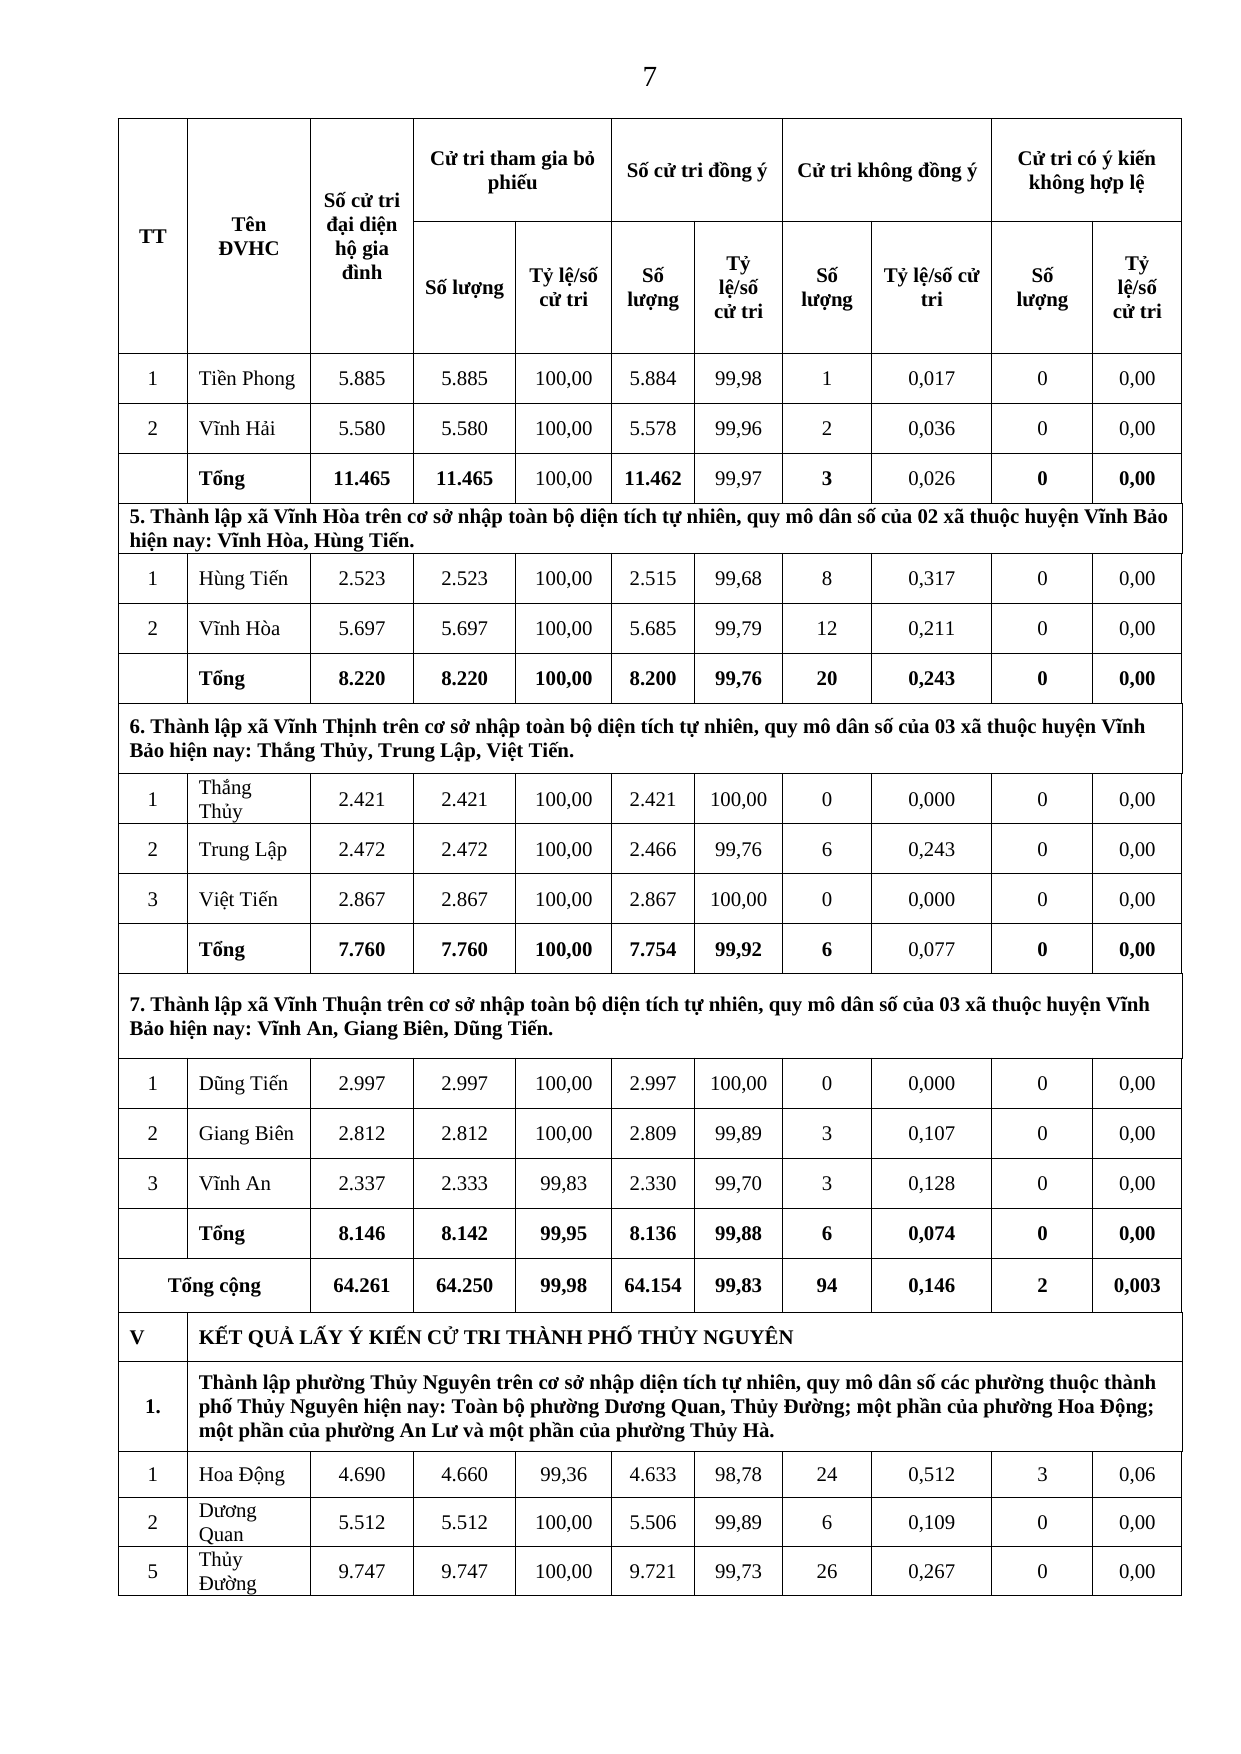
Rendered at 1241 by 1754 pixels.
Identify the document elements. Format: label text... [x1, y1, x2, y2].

table_cell 99,92 [695, 924, 782, 973]
table_cell 0,000 [872, 874, 991, 923]
table_cell 0,00 [1093, 1059, 1181, 1107]
table_cell 2.812 [311, 1109, 413, 1157]
table_cell 0 [783, 774, 871, 823]
table_cell Hùng Tiến [188, 554, 310, 603]
table_cell 0,06 [1093, 1452, 1181, 1497]
table_cell 0,026 [872, 454, 991, 503]
table_cell Vĩnh An [188, 1159, 310, 1207]
table_cell Số lượng [992, 222, 1092, 353]
table_cell 0,00 [1093, 924, 1181, 973]
table_cell 5.697 [311, 604, 413, 653]
table_cell Tỷ lệ/số cử tri [516, 222, 611, 353]
table_cell 24 [783, 1452, 871, 1497]
table_cell Giang Biên [188, 1109, 310, 1157]
table_cell 9.721 [612, 1547, 694, 1595]
table_cell 0 [992, 604, 1092, 653]
table_cell [1182, 823, 1206, 873]
table_cell 2.997 [311, 1059, 413, 1107]
table_cell 2.421 [311, 774, 413, 823]
table_cell [119, 654, 187, 703]
table_cell 0,243 [872, 824, 991, 873]
table_cell 64.250 [414, 1259, 515, 1312]
table_cell 9.747 [414, 1547, 515, 1595]
table_cell 100,00 [516, 1547, 611, 1595]
table_cell 11.462 [612, 454, 694, 503]
table_cell [1182, 773, 1206, 823]
table_cell 0 [992, 1109, 1092, 1157]
table_cell 0 [992, 1209, 1092, 1257]
table_cell 2.867 [311, 874, 413, 923]
table_cell 3 [783, 454, 871, 503]
table_cell 0 [783, 874, 871, 923]
table_cell 3 [783, 1109, 871, 1157]
table_cell 5.697 [414, 604, 515, 653]
table_cell 100,00 [516, 454, 611, 503]
table_cell 0 [992, 774, 1092, 823]
table_cell 8.220 [414, 654, 515, 703]
table_cell 2 [992, 1259, 1092, 1312]
table_cell 0,107 [872, 1109, 991, 1157]
table_cell 0,017 [872, 354, 991, 403]
table_cell [1183, 1361, 1207, 1451]
table_cell [1182, 1497, 1206, 1546]
table_cell 5.885 [311, 354, 413, 403]
table_cell 0,00 [1093, 774, 1181, 823]
table_cell 3 [119, 1159, 187, 1207]
table_cell [1183, 973, 1207, 1057]
table_cell 0 [992, 1059, 1092, 1107]
table_cell 64.261 [311, 1259, 413, 1312]
table_cell 2.997 [414, 1059, 515, 1107]
table_cell 0 [992, 1498, 1092, 1546]
table_cell 6. Thành lập xã Vĩnh Thịnh trên cơ sở nhập toàn bộ diện tích tự nhiên, quy mô dân số của 03 xã thuộc huyện Vĩnh Bảo hiện nay: Thắng Thủy, Trung Lập, Việt Tiến. [119, 704, 1182, 773]
table_cell 8 [783, 554, 871, 603]
table_cell [1182, 1208, 1206, 1257]
table_cell 0,512 [872, 1452, 991, 1497]
table_cell 5.512 [414, 1498, 515, 1546]
table_cell 0,00 [1093, 1109, 1181, 1157]
table_cell 6 [783, 1498, 871, 1546]
table_cell 0,146 [872, 1259, 991, 1312]
table_cell 2 [119, 824, 187, 873]
table_cell 0,077 [872, 924, 991, 973]
table_cell 5. Thành lập xã Vĩnh Hòa trên cơ sở nhập toàn bộ diện tích tự nhiên, quy mô dân số của 02 xã thuộc huyện Vĩnh Bảo hiện nay: Vĩnh Hòa, Hùng Tiến. [119, 504, 1182, 553]
table_cell 26 [783, 1547, 871, 1595]
table_header Tên ĐVHC [188, 119, 310, 353]
table_cell Dương Quan [188, 1498, 310, 1546]
table_cell 5.506 [612, 1498, 694, 1546]
table_cell 0,128 [872, 1159, 991, 1207]
table_cell 0,00 [1093, 824, 1181, 873]
table_cell 0,00 [1093, 874, 1181, 923]
table_cell 0,000 [872, 774, 991, 823]
table_cell 4.690 [311, 1452, 413, 1497]
table_cell 0,000 [872, 1059, 991, 1107]
table_cell 0,036 [872, 404, 991, 453]
table_cell 8.136 [612, 1209, 694, 1257]
table_cell 2.515 [612, 554, 694, 603]
table_cell 7.760 [311, 924, 413, 973]
table_cell 11.465 [311, 454, 413, 503]
table_cell [1182, 353, 1206, 403]
table_cell 99,36 [516, 1452, 611, 1497]
table_cell 100,00 [516, 404, 611, 453]
table_cell Tổng [188, 924, 310, 973]
table_cell 2 [783, 404, 871, 453]
table_cell [1182, 1108, 1206, 1157]
table_cell 99,83 [695, 1259, 782, 1312]
table_cell [1182, 553, 1206, 603]
table_cell 2 [119, 604, 187, 653]
table_cell 0,00 [1093, 404, 1181, 453]
table_cell [1182, 1158, 1206, 1207]
table_cell 99,98 [695, 354, 782, 403]
table_cell 0,00 [1093, 1159, 1181, 1207]
table_cell Số lượng [414, 222, 515, 353]
table_cell 3 [783, 1159, 871, 1207]
table_cell 0,243 [872, 654, 991, 703]
table_cell 2.421 [414, 774, 515, 823]
table_cell 100,00 [695, 874, 782, 923]
table_cell 94 [783, 1259, 871, 1312]
table_cell 2 [119, 404, 187, 453]
table_cell 20 [783, 654, 871, 703]
table_cell Thắng Thủy [188, 774, 310, 823]
table_cell 2.867 [414, 874, 515, 923]
table_cell Tổng [188, 654, 310, 703]
table_cell 98,78 [695, 1452, 782, 1497]
table_header Số cử tri đại diện hộ gia đình [311, 119, 413, 353]
table_cell 0,317 [872, 554, 991, 603]
table_cell 0 [992, 824, 1092, 873]
table_cell 2.867 [612, 874, 694, 923]
table_cell 0 [992, 354, 1092, 403]
table_cell 0 [783, 1059, 871, 1107]
table_cell Trung Lập [188, 824, 310, 873]
table_cell 11.465 [414, 454, 515, 503]
table_cell [119, 1209, 187, 1257]
table_cell 99,76 [695, 654, 782, 703]
table_cell 8.142 [414, 1209, 515, 1257]
table_cell 6 [783, 924, 871, 973]
table_cell [1182, 1546, 1206, 1595]
table_cell 1. [119, 1362, 187, 1451]
table_cell 5.580 [311, 404, 413, 453]
table_cell Vĩnh Hải [188, 404, 310, 453]
table_cell Tiền Phong [188, 354, 310, 403]
table_cell 0 [992, 874, 1092, 923]
table_cell 100,00 [695, 774, 782, 823]
table_cell [1182, 1058, 1206, 1107]
table_cell 5 [119, 1547, 187, 1595]
table_cell 99,98 [516, 1259, 611, 1312]
table_header Số cử tri đồng ý [612, 119, 782, 221]
table_cell 5.885 [414, 354, 515, 403]
table_cell 0 [992, 924, 1092, 973]
table_cell [1182, 1258, 1206, 1312]
table_cell Tỷ lệ/số cử tri [872, 222, 991, 353]
table_cell 2.330 [612, 1159, 694, 1207]
table_cell 100,00 [516, 1109, 611, 1157]
table_cell 99,95 [516, 1209, 611, 1257]
table_cell 100,00 [516, 774, 611, 823]
table_cell 64.154 [612, 1259, 694, 1312]
table_cell 99,89 [695, 1109, 782, 1157]
table_cell 1 [119, 774, 187, 823]
table_cell Vĩnh Hòa [188, 604, 310, 653]
table_cell 2.997 [612, 1059, 694, 1107]
table_cell 9.747 [311, 1547, 413, 1595]
table_cell 7. Thành lập xã Vĩnh Thuận trên cơ sở nhập toàn bộ diện tích tự nhiên, quy mô dân số của 03 xã thuộc huyện Vĩnh Bảo hiện nay: Vĩnh An, Giang Biên, Dũng Tiến. [119, 974, 1182, 1057]
table_cell 8.146 [311, 1209, 413, 1257]
table_cell 12 [783, 604, 871, 653]
table_cell Hoa Động [188, 1452, 310, 1497]
table_cell 1 [119, 1059, 187, 1107]
table_cell 5.512 [311, 1498, 413, 1546]
table_cell 1 [783, 354, 871, 403]
table_cell 99,89 [695, 1498, 782, 1546]
table_cell 100,00 [516, 604, 611, 653]
table_cell 100,00 [516, 924, 611, 973]
table_cell 0,00 [1093, 1547, 1181, 1595]
table_cell 2 [119, 1109, 187, 1157]
table_cell Dũng Tiến [188, 1059, 310, 1107]
table_cell 1 [119, 1452, 187, 1497]
table_cell [1183, 1312, 1207, 1361]
table_cell 4.633 [612, 1452, 694, 1497]
table_cell [1182, 1451, 1206, 1497]
table_cell [1182, 221, 1206, 353]
table_cell 5.580 [414, 404, 515, 453]
table_header Cử tri không đồng ý [783, 119, 991, 221]
table_cell [1182, 923, 1206, 973]
table_cell 0 [992, 404, 1092, 453]
table_cell [1182, 403, 1206, 453]
table_cell 2 [119, 1498, 187, 1546]
table_cell 2.523 [414, 554, 515, 603]
table_cell 6 [783, 824, 871, 873]
table_cell 99,97 [695, 454, 782, 503]
table_cell 100,00 [516, 1498, 611, 1546]
table_cell 0,074 [872, 1209, 991, 1257]
table_cell Số lượng [783, 222, 871, 353]
table_header Cử tri có ý kiến không hợp lệ [992, 119, 1181, 221]
table_cell 5.685 [612, 604, 694, 653]
table_cell [119, 454, 187, 503]
table_cell 100,00 [516, 654, 611, 703]
table_cell 2.472 [414, 824, 515, 873]
table_cell [1182, 873, 1206, 923]
table_cell 0,211 [872, 604, 991, 653]
table_cell 100,00 [516, 824, 611, 873]
table_cell 99,88 [695, 1209, 782, 1257]
table_cell V [119, 1313, 187, 1361]
table_cell 8.220 [311, 654, 413, 703]
table_header TT [119, 119, 187, 353]
table_cell 5.884 [612, 354, 694, 403]
table_cell 5.578 [612, 404, 694, 453]
table_cell 100,00 [516, 354, 611, 403]
table_cell Tổng [188, 1209, 310, 1257]
table_cell 3 [992, 1452, 1092, 1497]
table_cell 0,267 [872, 1547, 991, 1595]
table_cell 0 [992, 1547, 1092, 1595]
table_header Cử tri tham gia bỏ phiếu [414, 119, 611, 221]
table_cell 2.466 [612, 824, 694, 873]
table_cell 0,00 [1093, 1209, 1181, 1257]
table_cell 0,00 [1093, 354, 1181, 403]
table_cell 2.812 [414, 1109, 515, 1157]
table_cell Việt Tiến [188, 874, 310, 923]
table_cell 3 [119, 874, 187, 923]
table_cell 99,76 [695, 824, 782, 873]
table_cell 4.660 [414, 1452, 515, 1497]
table_cell 0,00 [1093, 654, 1181, 703]
table_cell [1183, 703, 1207, 773]
table_cell [1182, 453, 1206, 503]
table_cell 0,00 [1093, 1498, 1181, 1546]
table_cell Tổng cộng [119, 1259, 310, 1312]
table_cell Tổng [188, 454, 310, 503]
table_cell 0,00 [1093, 554, 1181, 603]
table_cell 2.809 [612, 1109, 694, 1157]
table_cell 100,00 [695, 1059, 782, 1107]
table_cell 1 [119, 554, 187, 603]
table_cell Thành lập phường Thủy Nguyên trên cơ sở nhập diện tích tự nhiên, quy mô dân số các phường thuộc thành phố Thủy Nguyên hiện nay: Toàn bộ phường Dương Quan, Thủy Đường; một phần của phường Hoa Động; một phần của phường An Lư và một phần của phường Thủy Hà. [188, 1362, 1182, 1451]
table_cell 2.523 [311, 554, 413, 603]
table_cell 100,00 [516, 1059, 611, 1107]
table_cell [1182, 653, 1206, 703]
table_cell 100,00 [516, 874, 611, 923]
table_cell 7.760 [414, 924, 515, 973]
table_cell 7.754 [612, 924, 694, 973]
table_cell 1 [119, 354, 187, 403]
table_cell 2.472 [311, 824, 413, 873]
table_cell 2.333 [414, 1159, 515, 1207]
table_cell 8.200 [612, 654, 694, 703]
table_cell 0 [992, 554, 1092, 603]
table_cell [119, 924, 187, 973]
table_cell 6 [783, 1209, 871, 1257]
table_cell 0 [992, 1159, 1092, 1207]
table_cell 2.421 [612, 774, 694, 823]
table_cell [1183, 503, 1207, 553]
table_cell [1182, 603, 1206, 653]
table_cell 99,70 [695, 1159, 782, 1207]
table_cell 99,83 [516, 1159, 611, 1207]
table_cell 99,68 [695, 554, 782, 603]
table_cell Số lượng [612, 222, 694, 353]
table_cell 99,96 [695, 404, 782, 453]
table_cell 99,73 [695, 1547, 782, 1595]
table_cell 0,00 [1093, 454, 1181, 503]
table_cell 0,003 [1093, 1259, 1181, 1312]
table_cell Tỷ lệ/số cử tri [695, 222, 782, 353]
table_cell KẾT QUẢ LẤY Ý KIẾN CỬ TRI THÀNH PHỐ THỦY NGUYÊN [188, 1313, 1182, 1361]
table_cell 2.337 [311, 1159, 413, 1207]
table_cell 0 [992, 454, 1092, 503]
table_cell [1182, 178, 1206, 221]
table_cell Tỷ lệ/số cử tri [1093, 222, 1181, 353]
table_cell 0 [992, 654, 1092, 703]
table_cell 0,109 [872, 1498, 991, 1546]
table_cell 0,00 [1093, 604, 1181, 653]
table_cell 100,00 [516, 554, 611, 603]
table_cell Thủy Đường [188, 1547, 310, 1595]
table_cell 99,79 [695, 604, 782, 653]
